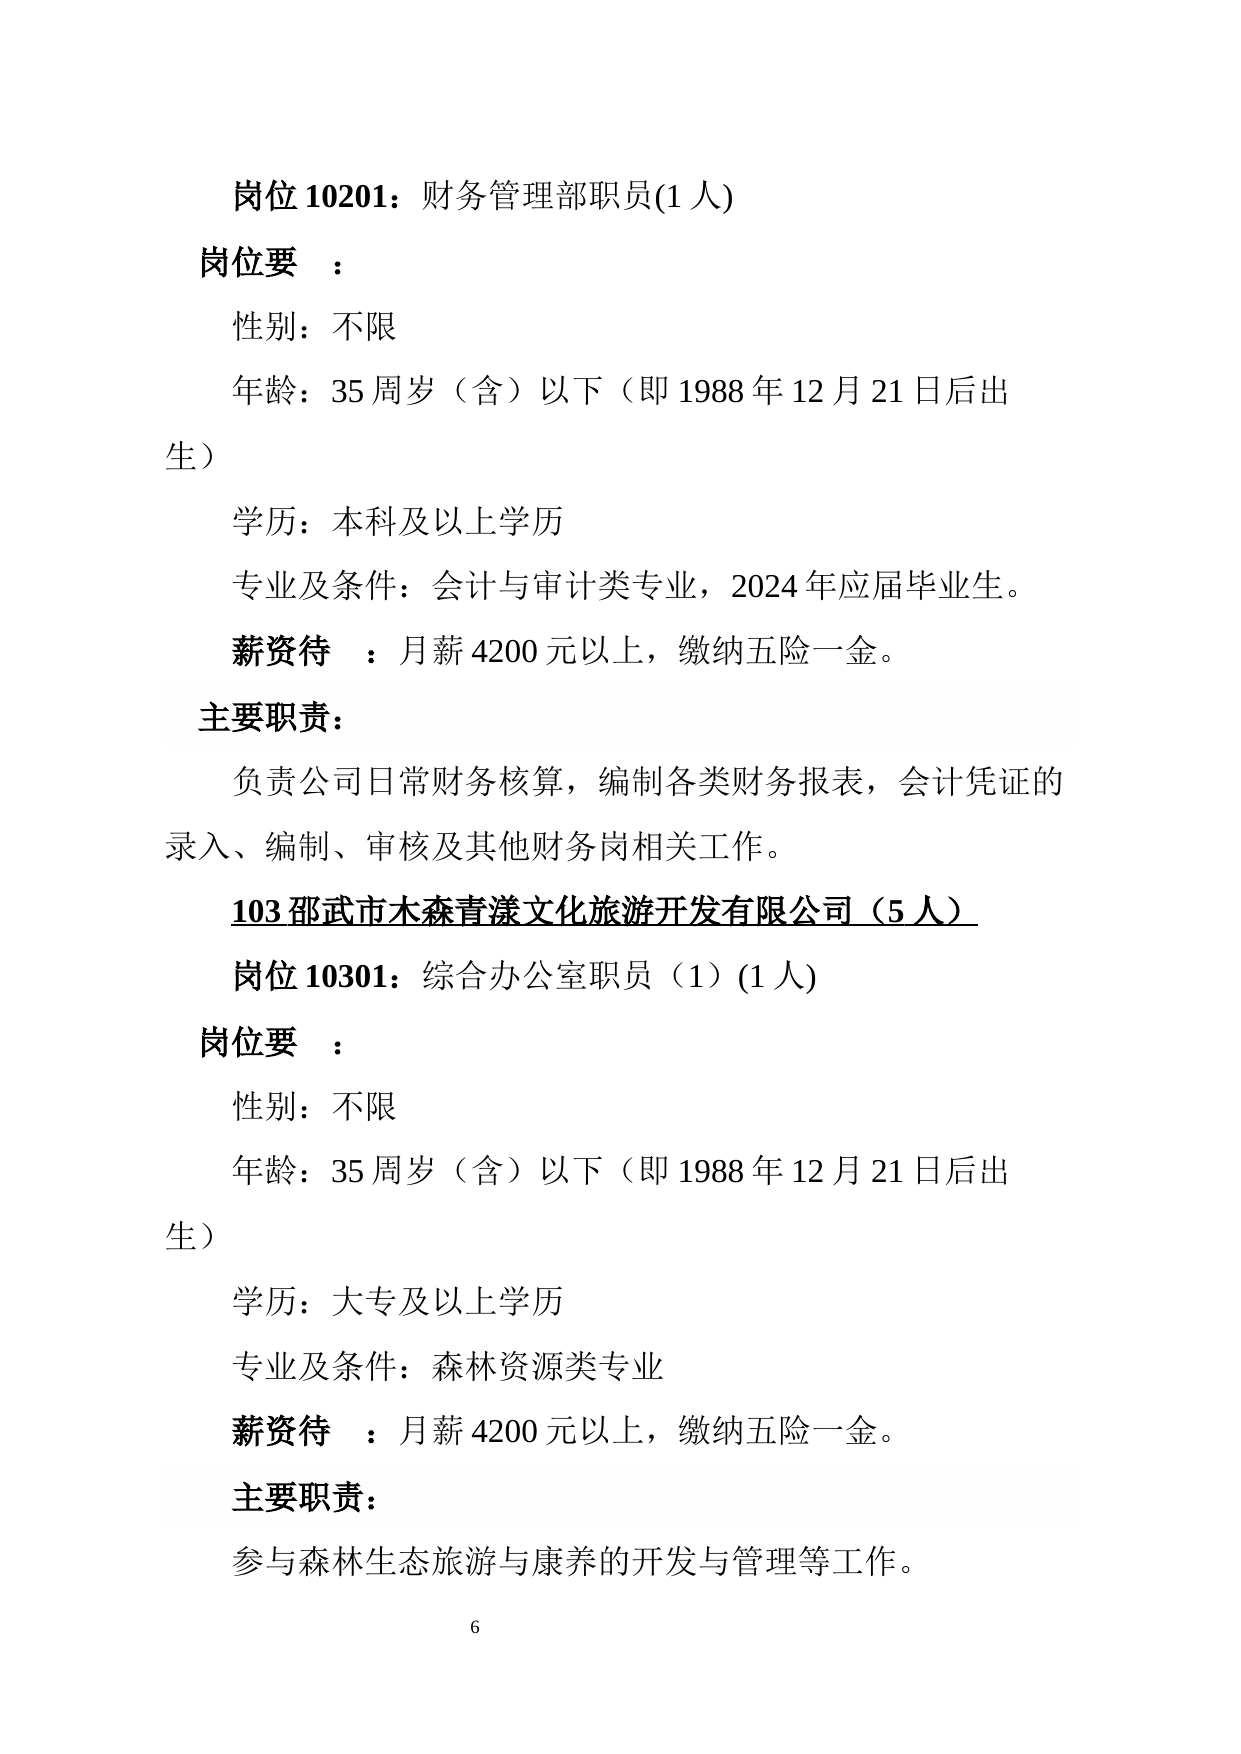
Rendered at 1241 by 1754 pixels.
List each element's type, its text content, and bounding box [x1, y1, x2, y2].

text 年龄：35周岁（含）以下（即1988年12月21日后出生） [164, 357, 1076, 487]
text 专业及条件：森林资源类专业 [164, 1332, 1076, 1397]
text 103邵武市木森青漾文化旅游开发有限公司（5人） [164, 877, 1076, 942]
text 主要职责： [164, 1462, 1076, 1527]
text 参与森林生态旅游与康养的开发与管理等工作。 [164, 1527, 1076, 1592]
text 年龄：35周岁（含）以下（即1988年12月21日后出生） [164, 1137, 1076, 1267]
text 岗位10301：综合办公室职员（1）(1人) [164, 942, 1076, 1007]
text 岗位要求： [164, 227, 1076, 292]
text 学历：本科及以上学历 [164, 487, 1076, 552]
text 薪资待遇：月薪4200元以上，缴纳五险一金。 [164, 617, 1076, 682]
text 性别：不限 [164, 292, 1076, 357]
text 薪资待遇：月薪4200元以上，缴纳五险一金。 [164, 1397, 1076, 1462]
text 性别：不限 [164, 1072, 1076, 1137]
text 岗位要求： [164, 1007, 1076, 1072]
text 主要职责： [164, 682, 1076, 747]
text 专业及条件：会计与审计类专业，2024年应届毕业生。 [164, 552, 1076, 617]
text 岗位10201：财务管理部职员(1人) [164, 162, 1076, 227]
text 学历：大专及以上学历 [164, 1267, 1076, 1332]
text 负责公司日常财务核算，编制各类财务报表，会计凭证的录入、编制、审核及其他财务岗相关工作。 [164, 747, 1076, 877]
